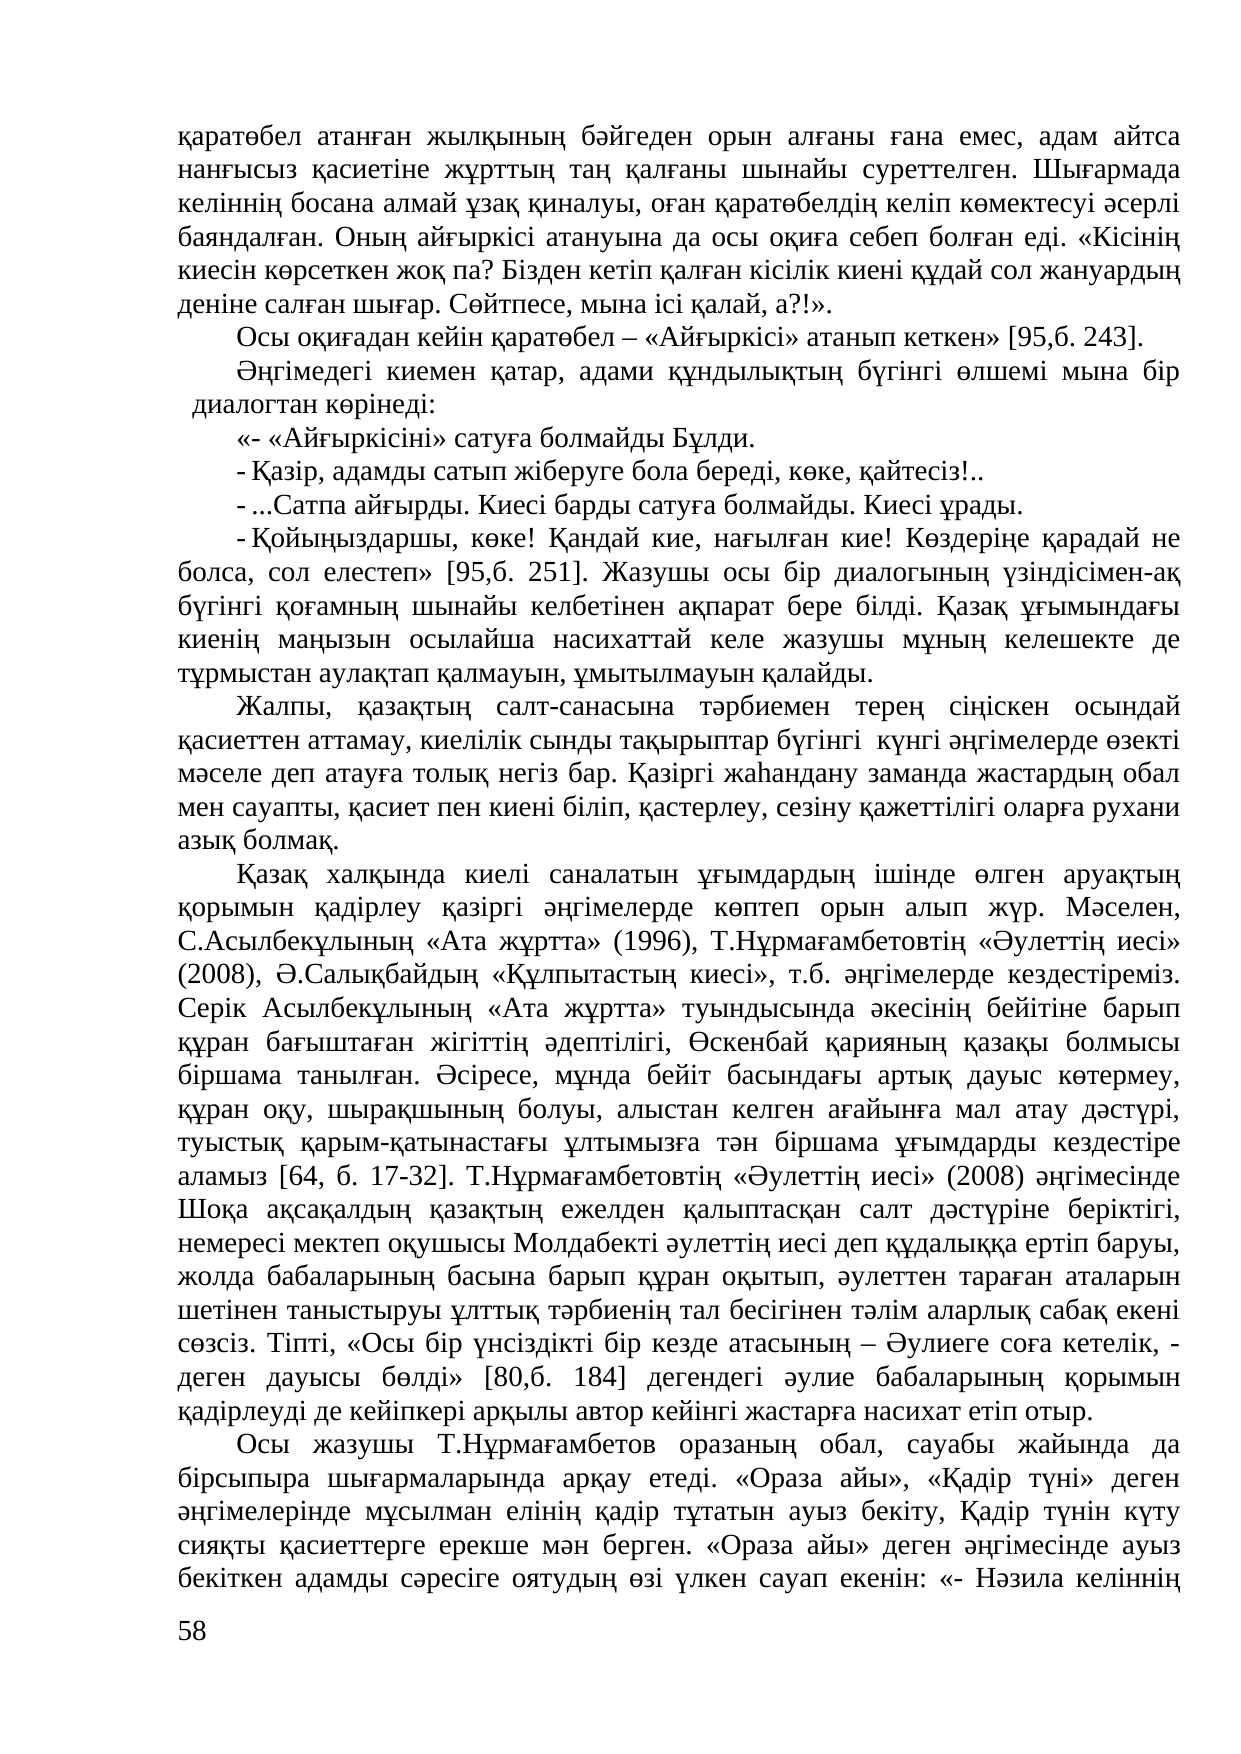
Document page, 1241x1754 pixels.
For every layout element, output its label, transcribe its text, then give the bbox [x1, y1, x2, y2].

list Жалпы, қазақтың салт-санасына тәрбиемен терең сіңіскен осындай қасиеттен аттамау, киелілік сынды тақырыптар бүгінгі күнгі әңгімелерде өзекті мәселе деп атауға толық негіз бар. Қазіргі жаһандану заманда жастардың обал мен сауапты, қасиет пен киені біліп, қастерлеу, сезіну қажеттілігі оларға рухани азық болмақ. [177, 688, 1181, 856]
list Әңгімедегі киемен қатар, адами құндылықтың бүгінгі өлшемі мына бір диалогтан көрінеді: [192, 353, 1181, 420]
list Қазір, адамды сатып жіберуге бола береді, көке, қайтесіз!.. [177, 453, 1181, 487]
list Осы оқиғадан кейін қаратөбел – «Айғыркісі» атанып кеткен» [95,б. 243]. [177, 319, 1181, 353]
list «- «Айғыркісіні» сатуға болмайды Бұлди. [192, 420, 1181, 453]
list Қойыңыздаршы, көке! Қандай кие, нағылған кие! Көздеріңе қарадай не болса, сол елестеп» [95,б. 251]. Жазушы осы бір диалогының үзіндісімен-ақ бүгінгі қоғамның шынайы келбетінен ақпарат бере білді. Қазақ ұғымындағы киенің маңызын осылайша насихаттай келе жазушы мұның келешекте де тұрмыстан аулақтап қалмауын, ұмытылмауын қалайды. [177, 521, 1181, 688]
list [177, 1426, 1181, 1594]
list Қазақ халқында киелі саналатын ұғымдардың ішінде өлген аруақтың қорымын қадірлеу қазіргі әңгімелерде көптеп орын алып жүр. Мәселен, С.Асылбекұлының «Ата жұртта» (1996), Т.Нұрмағамбетовтің «Әулеттің иесі» (2008), Ә.Салықбайдың «Құлпытастың киесі», т.б. әңгімелерде кездестіреміз. Серік Асылбекұлының «Ата жұртта» туындысында әкесінің бейітіне барып құран бағыштаған жігіттің әдептілігі, Өскенбай қарияның қазақы болмысы біршама танылған. Әсіресе, мұнда бейіт басындағы артық дауыс көтермеу, құран оқу, шырақшының болуы, алыстан келген ағайынға мал атау дәстүрі, туыстық қарым-қатынастағы ұлтымызға тән біршама ұғымдарды кездестіре аламыз [64, б. 17-32]. Т.Нұрмағамбетовтің «Әулеттің иесі» (2008) әңгімесінде Шоқа ақсақалдың қазақтың ежелден қалыптасқан салт дәстүріне беріктігі, немересі мектеп оқушысы Молдабекті әулеттің иесі деп құдалыққа ертіп баруы, жолда бабаларының басына барып құран оқытып, әулеттен тараған аталарын шетінен таныстыруы ұлттық тәрбиенің тал бесігінен тәлім аларлық сабақ екені сөзсіз. Тіпті, «Осы бір үнсіздікті бір кезде атасының – Әулиеге соға кетелік, - деген дауысы бөлді» [80,б. 184] дегендегі әулие бабаларының қорымын қадірлеуді де кейіпкері арқылы автор кейінгі жастарға насихат етіп отыр. [177, 856, 1181, 1426]
list ...Сатпа айғырды. Киесі барды сатуға болмайды. Киесі ұрады. [177, 487, 1181, 521]
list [177, 118, 1181, 319]
